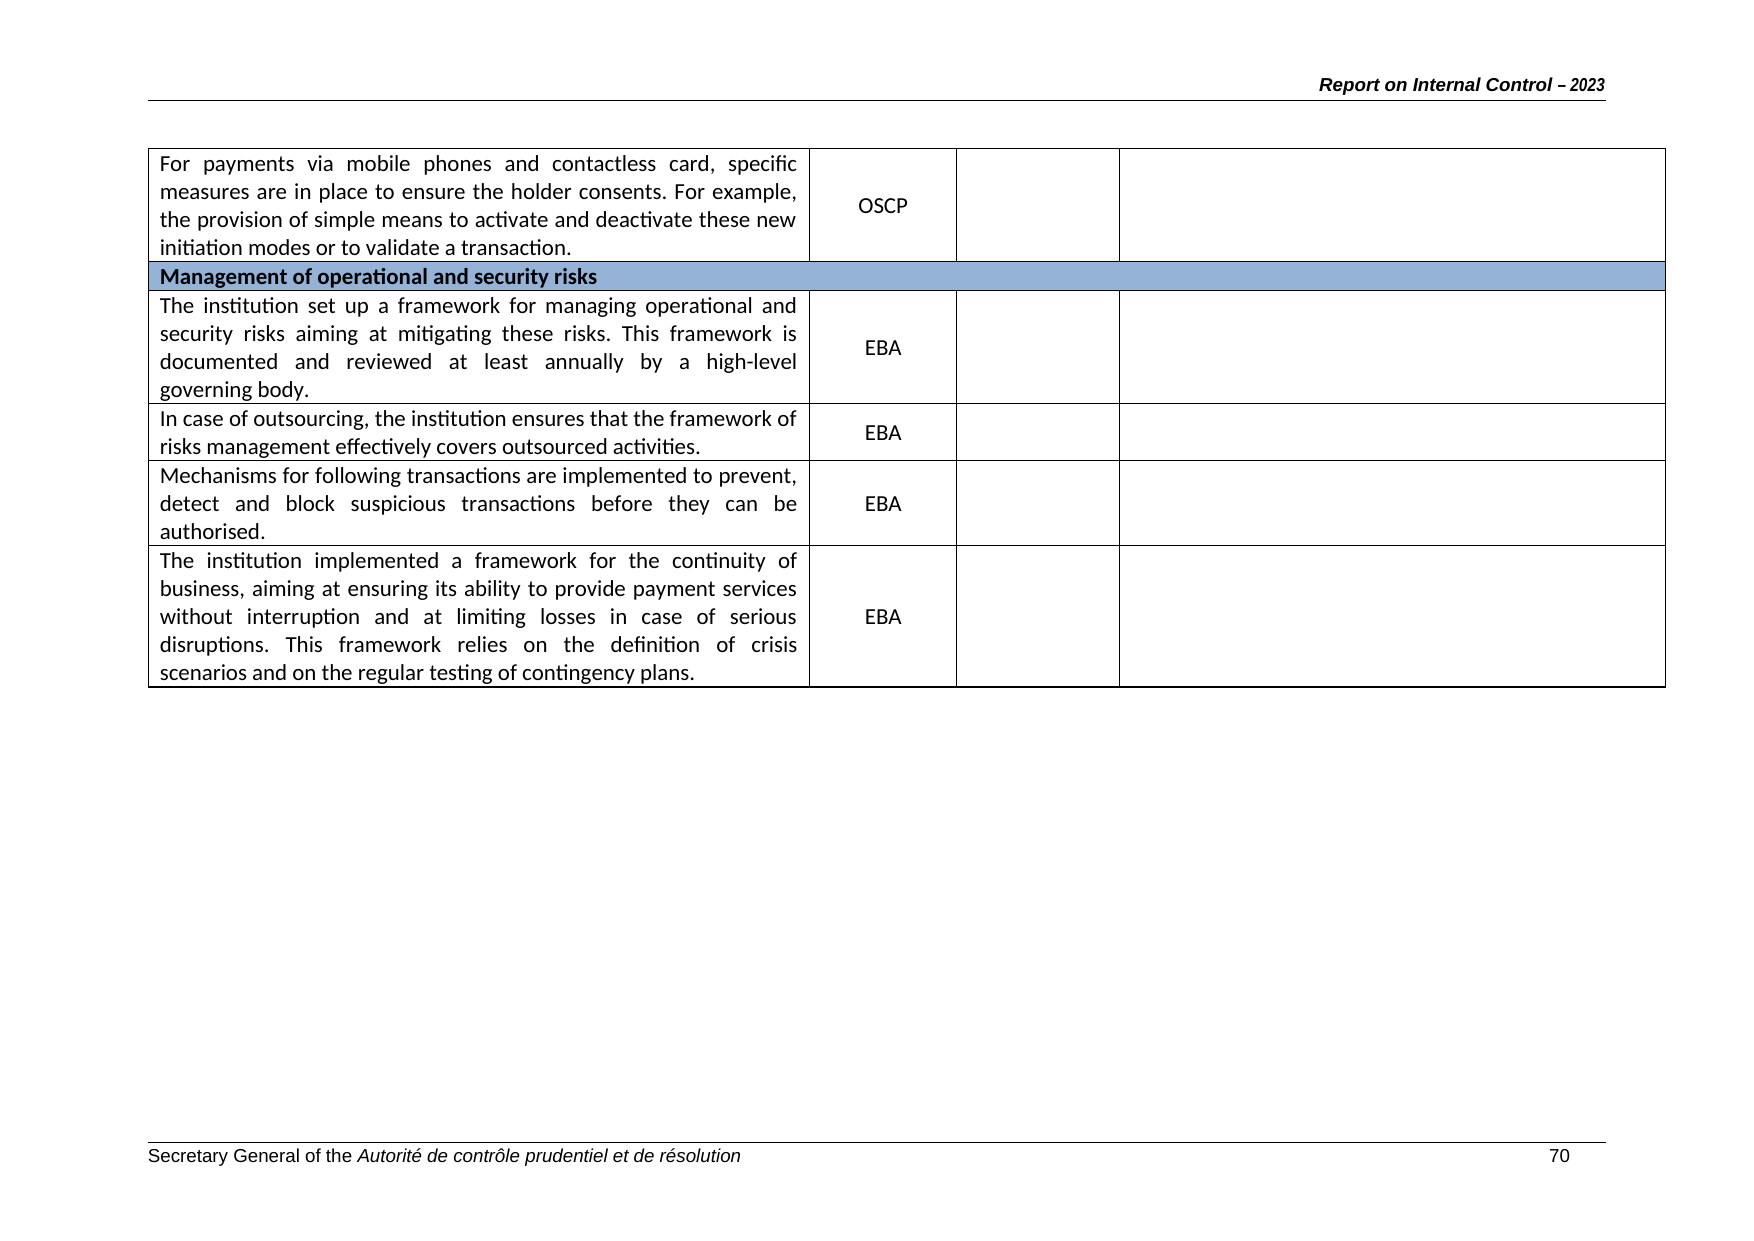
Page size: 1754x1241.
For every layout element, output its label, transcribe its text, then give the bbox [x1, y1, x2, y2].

table_cell [957, 461, 1119, 545]
table_cell [1120, 404, 1665, 460]
table_cell EBA [810, 546, 956, 686]
table_cell For payments via mobile phones and contactless card, specific measures are in place to ensure the holder consents. For example, the provision of simple means to activate and deactivate these new initiation modes or to validate a transaction. [149, 149, 809, 261]
table_cell [1120, 461, 1665, 545]
table_cell The institution set up a framework for managing operational and security risks aiming at mitigating these risks. This framework is documented and reviewed at least annually by a high-level governing body. [149, 291, 809, 403]
table_cell OSCP [810, 149, 956, 261]
table_cell [957, 149, 1119, 261]
table_cell The institution implemented a framework for the continuity of business, aiming at ensuring its ability to provide payment services without interruption and at limiting losses in case of serious disruptions. This framework relies on the definition of crisis scenarios and on the regular testing of contingency plans. [149, 546, 809, 686]
table_cell EBA [810, 461, 956, 545]
table_cell [1120, 546, 1665, 686]
table_cell In case of outsourcing, the institution ensures that the framework of risks management effectively covers outsourced activities. [149, 404, 809, 460]
table_cell [957, 291, 1119, 403]
table_cell EBA [810, 404, 956, 460]
table_cell EBA [810, 291, 956, 403]
table_cell Management of operational and security risks [149, 262, 1665, 290]
table_cell [1120, 291, 1665, 403]
table_cell [957, 546, 1119, 686]
table_cell Mechanisms for following transactions are implemented to prevent, detect and block suspicious transactions before they can be authorised. [149, 461, 809, 545]
table_cell [957, 404, 1119, 460]
table_cell [1120, 149, 1665, 261]
